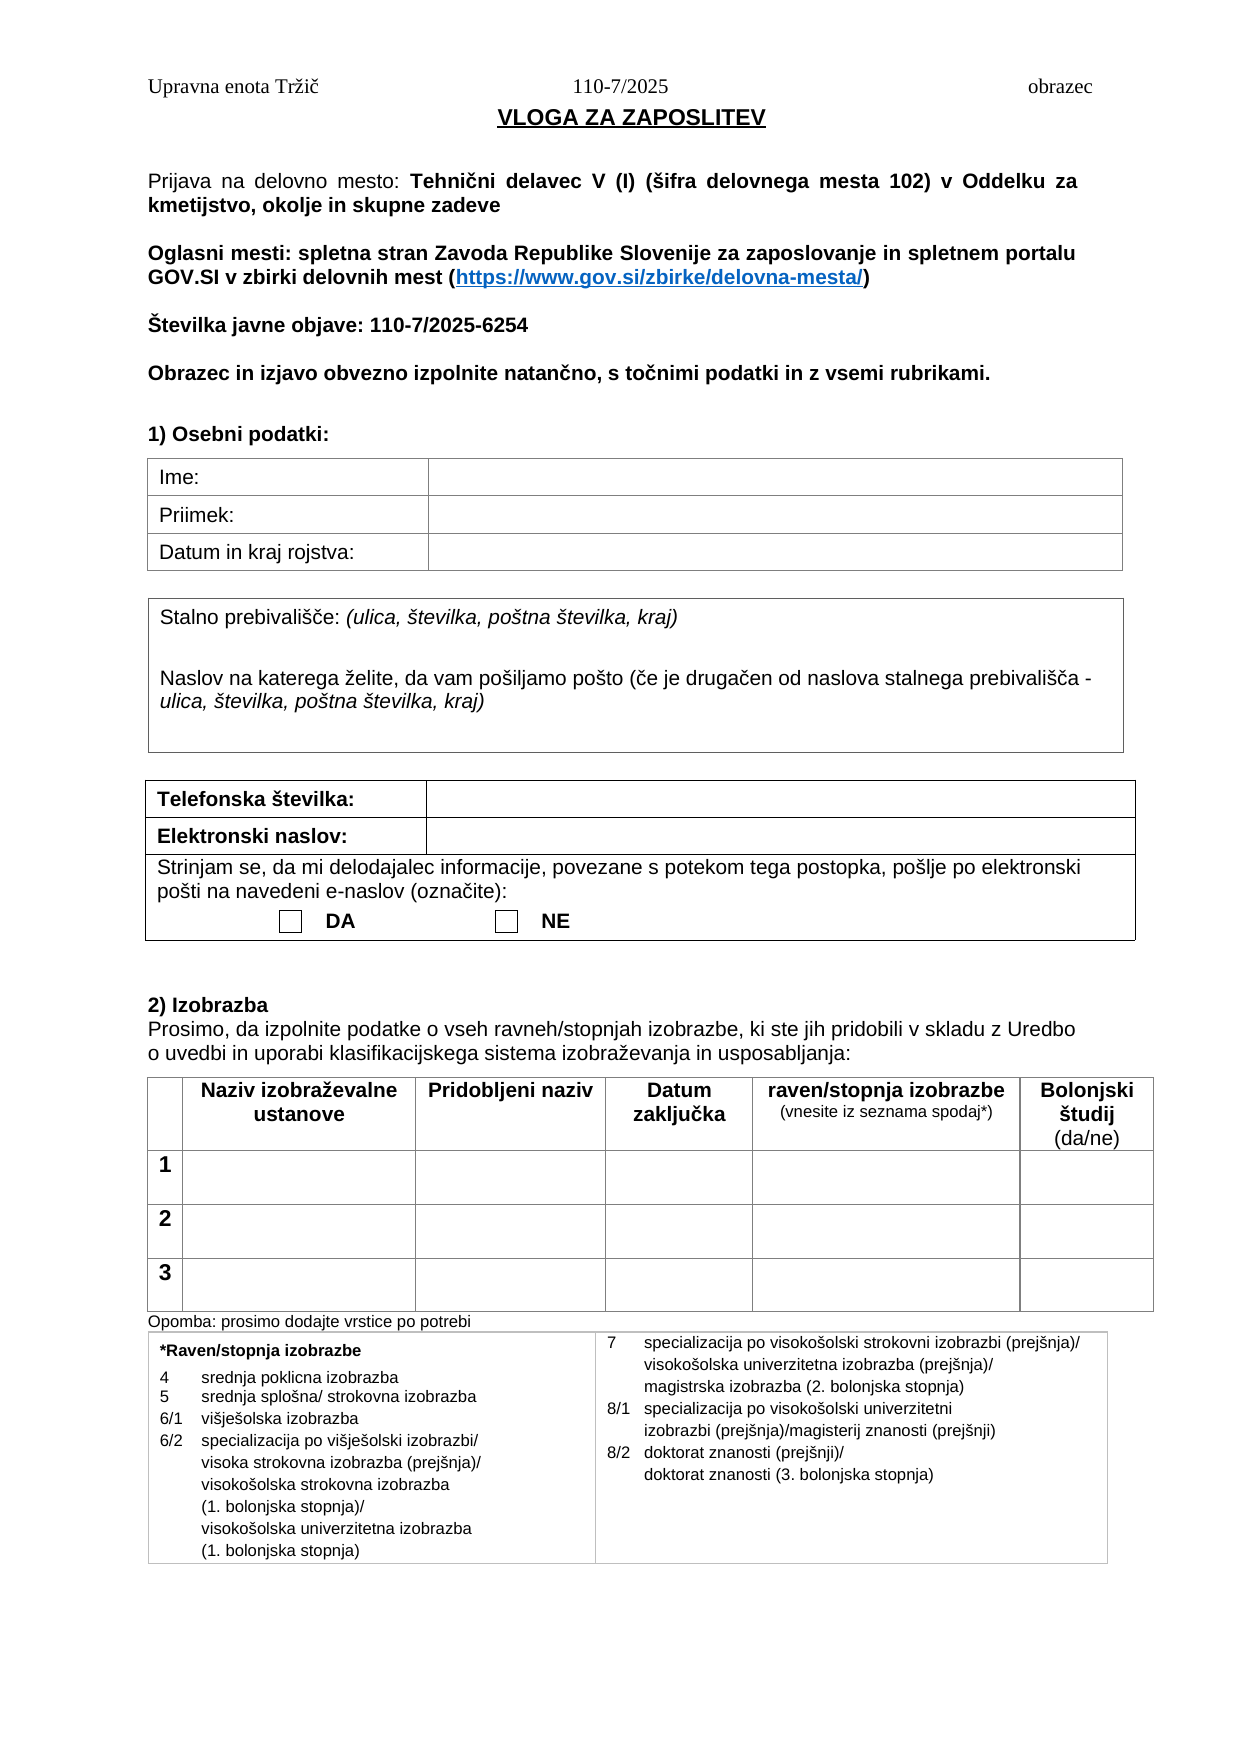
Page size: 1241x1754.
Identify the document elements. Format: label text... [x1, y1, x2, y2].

table_cell 2 [148, 1205, 182, 1257]
table_cell [429, 496, 1122, 533]
table_cell [429, 534, 1122, 570]
table_cell [416, 1151, 605, 1204]
table_cell Elektronski naslov: [146, 818, 426, 854]
table_header Pridobljeni naziv [416, 1078, 605, 1150]
table_header Naziv izobraževalne ustanove [183, 1078, 415, 1150]
table_cell Datum in kraj rojstva: [148, 534, 428, 570]
table_header *Raven/stopnja izobrazbe 4 srednja poklicna izobrazba 5 srednja splošna/ strokovna izobrazba 6/1 višješolska izobrazba 6/2 specializacija po višješolski izobrazbi/ visoka strokovna izobrazba (prejšnja)/ visokošolska strokovna izobrazba (1. bolonjska stopnja)/ visokošolska univerzitetna izobrazba (1. bolonjska stopnja) [149, 1333, 595, 1563]
table_cell Strinjam se, da mi delodajalec informacije, povezane s potekom tega postopka, pošlje po elektronski pošti na navedeni e-naslov (označite): DA NE [146, 855, 1135, 939]
text Prijava na delovno mesto: Tehnični delavec V (I) (šifra delovnega mesta 102) v Oddelku za kmetijstvo, okolje in skupne zadeve [148, 169, 1078, 217]
table_cell [183, 1259, 415, 1311]
table_header [429, 459, 1122, 495]
table_cell [416, 1259, 605, 1311]
title VLOGA ZA ZAPOSLITEV [148, 103, 1078, 130]
table_cell [753, 1151, 1019, 1204]
table_header Bolonjski študij (da/ne) [1021, 1078, 1153, 1150]
table_cell [606, 1151, 752, 1204]
text 1) Osebni podatki: [148, 421, 1078, 445]
table_cell [416, 1205, 605, 1257]
table_cell [753, 1259, 1019, 1311]
text 2) Izobrazba [148, 993, 1078, 1017]
text Obrazec in izjavo obvezno izpolnite natančno, s točnimi podatki in z vsemi rubrikami. [148, 361, 1078, 385]
table_cell [1021, 1259, 1153, 1311]
table_header raven/stopnja izobrazbe (vnesite iz seznama spodaj*) [753, 1078, 1019, 1150]
table_header Telefonska številka: [146, 781, 426, 817]
table_header Stalno prebivališče: (ulica, številka, poštna številka, kraj) Naslov na katerega želite, da vam pošiljamo pošto (če je drugačen od naslova stalnega prebivališča - ulica, številka, poštna številka, kraj) [149, 599, 1123, 752]
table_cell 3 [148, 1259, 182, 1311]
table_cell [606, 1259, 752, 1311]
table_cell [606, 1205, 752, 1257]
table_cell [1021, 1151, 1153, 1204]
table_cell [183, 1151, 415, 1204]
table_header Ime: [148, 459, 428, 495]
table_header [427, 781, 1135, 817]
table_header [148, 1078, 182, 1150]
table_cell [1021, 1205, 1153, 1257]
table_cell [753, 1205, 1019, 1257]
text Prosimo, da izpolnite podatke o vseh ravneh/stopnjah izobrazbe, ki ste jih pridobili v skladu z Uredbo o uvedbi in uporabi klasifikacijskega sistema izobraževanja in usposabljanja: [148, 1017, 1078, 1064]
table_cell 1 [148, 1151, 182, 1204]
text Opomba: prosimo dodajte vrstice po potrebi [148, 1312, 1078, 1331]
table_header 7 specializacija po visokošolski strokovni izobrazbi (prejšnja)/ visokošolska univerzitetna izobrazba (prejšnja)/ magistrska izobrazba (2. bolonjska stopnja) 8/1 specializacija po visokošolski univerzitetni izobrazbi (prejšnja)/magisterij znanosti (prejšnji) 8/2 doktorat znanosti (prejšnji)/ doktorat znanosti (3. bolonjska stopnja) [596, 1333, 1107, 1563]
table_cell [183, 1205, 415, 1257]
table_header Datum zaključka [606, 1078, 752, 1150]
table_cell [427, 818, 1135, 854]
table_cell Priimek: [148, 496, 428, 533]
text Številka javne objave: 110-7/2025-6254 [148, 313, 1078, 337]
text Oglasni mesti: spletna stran Zavoda Republike Slovenije za zaposlovanje in spletnem portalu GOV.SI v zbirki delovnih mest (https://www.gov.si/zbirke/delovna-mesta/) [148, 241, 1078, 289]
